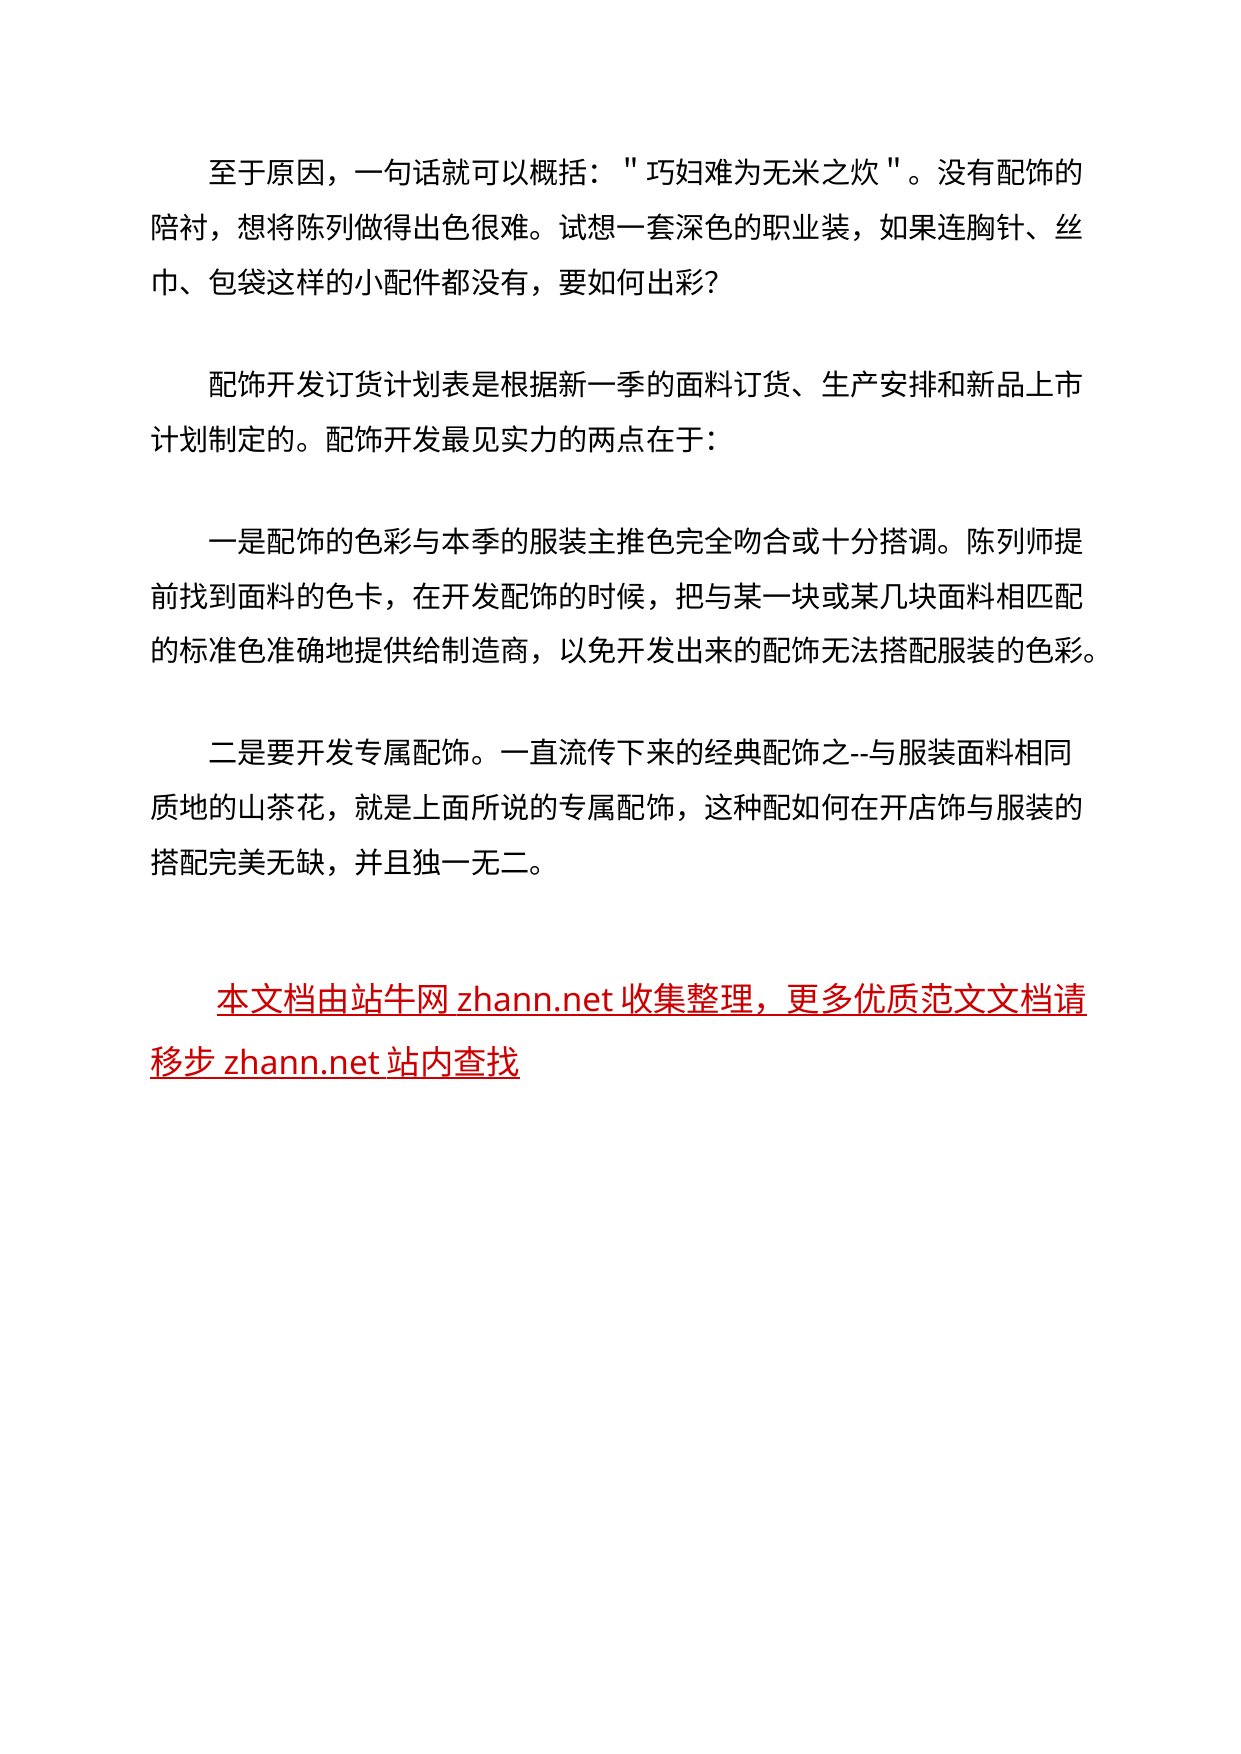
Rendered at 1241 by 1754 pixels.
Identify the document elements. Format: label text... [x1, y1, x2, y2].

text 至于原因，一句话就可以概括：＂巧妇难为无米之炊＂。没有配饰的陪衬，想将陈列做得出色很难。试想一套深色的职业装，如果连胸针、丝巾、包袋这样的小配件都没有，要如何出彩？ [150, 150, 1090, 302]
text 二是要开发专属配饰。一直流传下来的经典配饰之--与服装面料相同质地的山茶花，就是上面所说的专属配饰，这种配如何在开店饰与服装的搭配完美无缺，并且独一无二。 [150, 730, 1090, 882]
text 一是配饰的色彩与本季的服装主推色完全吻合或十分搭调。陈列师提前找到面料的色卡，在开发配饰的时候，把与某一块或某几块面料相匹配的标准色准确地提供给制造商，以免开发出来的配饰无法搭配服装的色彩。 [150, 518, 1090, 670]
text 本文档由站牛网zhann.net收集整理，更多优质范文文档请移步zhann.net站内查找 [150, 973, 1090, 1084]
text 配饰开发订货计划表是根据新一季的面料订货、生产安排和新品上市计划制定的。配饰开发最见实力的两点在于： [150, 362, 1090, 459]
